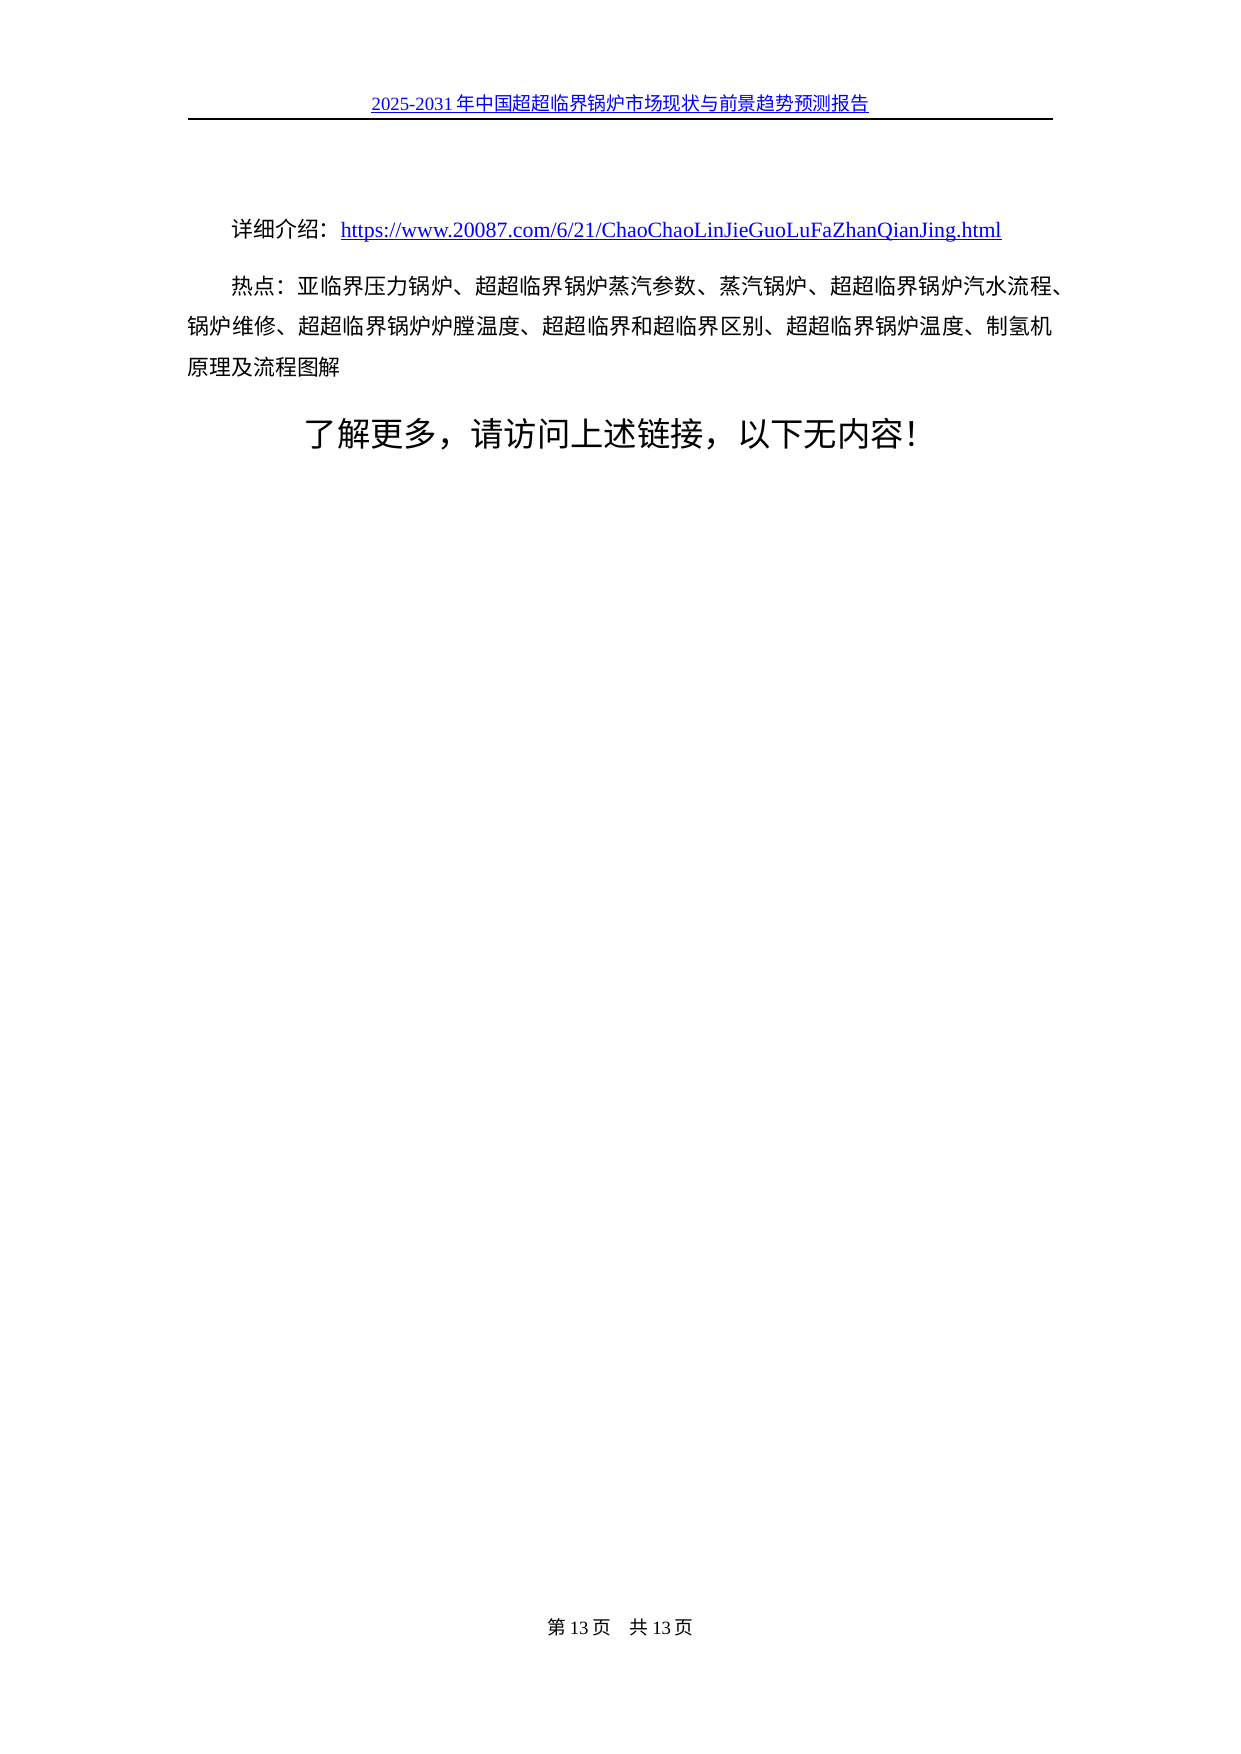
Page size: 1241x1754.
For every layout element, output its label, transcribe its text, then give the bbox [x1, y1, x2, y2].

text 详细介绍：https://www.20087.com/6/21/ChaoChaoLinJieGuoLuFaZhanQianJing.html [187, 212, 1053, 244]
text 热点：亚临界压力锅炉、超超临界锅炉蒸汽参数、蒸汽锅炉、超超临界锅炉汽水流程、锅炉维修、超超临界锅炉炉膛温度、超超临界和超临界区别、超超临界锅炉温度、制氢机原理及流程图解 [187, 268, 1053, 382]
title 了解更多，请访问上述链接，以下无内容！ [187, 399, 1053, 464]
